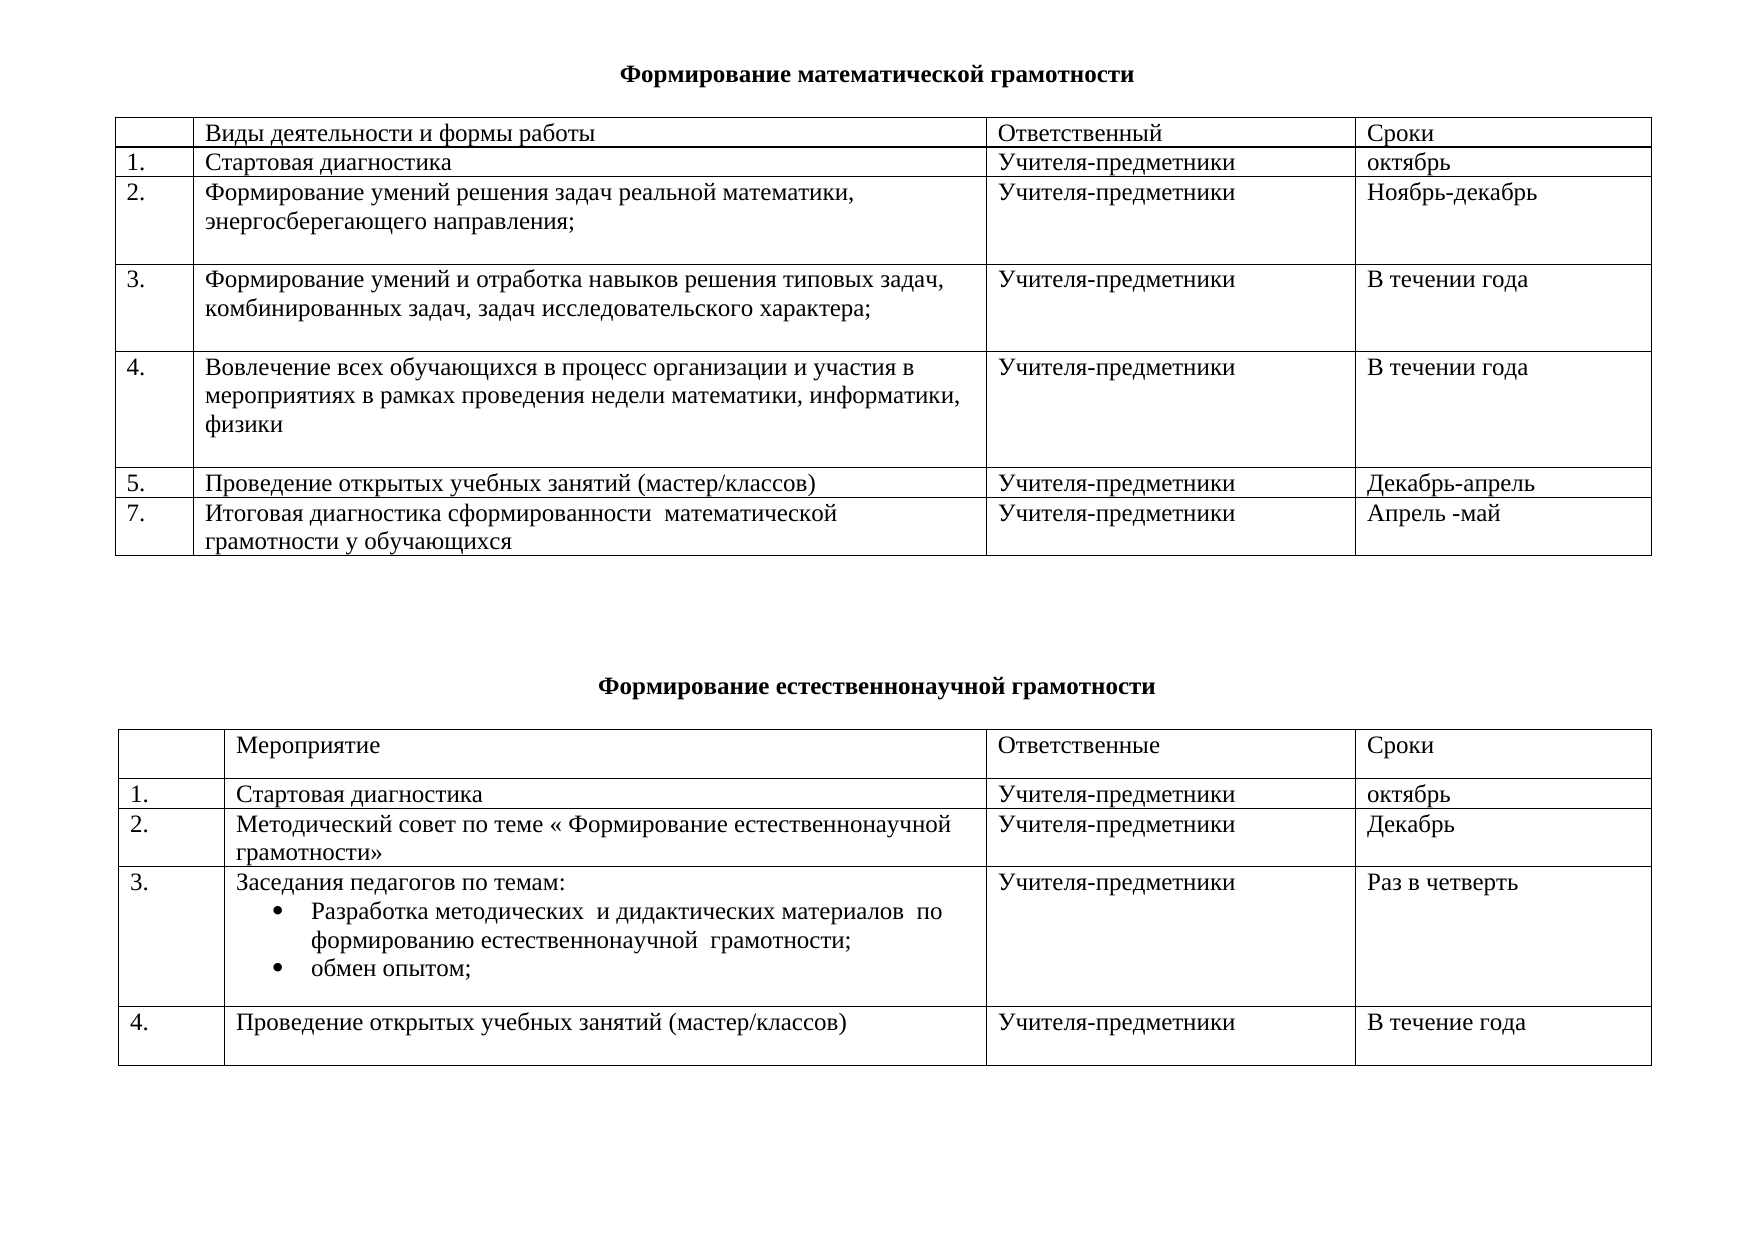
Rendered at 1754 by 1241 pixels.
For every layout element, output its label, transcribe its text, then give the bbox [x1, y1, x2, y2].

table_header Ответственные [987, 730, 1355, 778]
table_cell Апрель -май [1356, 498, 1651, 555]
table_cell Стартовая диагностика [225, 779, 986, 808]
table_cell В течении года [1356, 265, 1651, 351]
table_cell Формирование умений решения задач реальной математики, энергосберегающего направления; [194, 177, 986, 263]
table_cell 5. [116, 468, 193, 497]
table_cell Ноябрь-декабрь [1356, 177, 1651, 263]
table_cell Учителя-предметники [987, 352, 1355, 467]
table_cell Раз в четверть [1356, 867, 1651, 1006]
table_header Мероприятие [225, 730, 986, 778]
table_cell Декабрь [1356, 809, 1651, 866]
table_cell 3. [116, 265, 193, 351]
table_cell 2. [116, 177, 193, 263]
table_header Виды деятельности и формы работы [194, 118, 986, 146]
table_cell 4. [116, 352, 193, 467]
table_header Сроки [1356, 730, 1651, 778]
table_cell Вовлечение всех обучающихся в процесс организации и участия в мероприятиях в рамках проведения недели математики, информатики, физики [194, 352, 986, 467]
table_cell Учителя-предметники [987, 468, 1355, 497]
table_cell 1. [116, 148, 193, 176]
table_cell Проведение открытых учебных занятий (мастер/классов) [194, 468, 986, 497]
table_cell Проведение открытых учебных занятий (мастер/классов) [225, 1007, 986, 1065]
table_cell 3. [119, 867, 224, 1006]
text Формирование математической грамотности [118, 59, 1636, 88]
table_header [116, 118, 193, 146]
table_cell Стартовая диагностика [194, 148, 986, 176]
table_cell Учителя-предметники [987, 809, 1355, 866]
table_cell В течение года [1356, 1007, 1651, 1065]
table_cell Итоговая диагностика сформированности математической грамотности у обучающихся [194, 498, 986, 555]
table_cell Учителя-предметники [987, 1007, 1355, 1065]
table_cell 2. [119, 809, 224, 866]
table_header Сроки [1356, 118, 1651, 146]
table_cell октябрь [1356, 148, 1651, 176]
table_cell 1. [119, 779, 224, 808]
table_cell Декабрь-апрель [1356, 468, 1651, 497]
table_cell Формирование умений и отработка навыков решения типовых задач, комбинированных задач, задач исследовательского характера; [194, 265, 986, 351]
text Формирование естественнонаучной грамотности [118, 671, 1636, 700]
table_cell Методический совет по теме « Формирование естественнонаучной грамотности» [225, 809, 986, 866]
table_cell 4. [119, 1007, 224, 1065]
table_cell октябрь [1356, 779, 1651, 808]
table_cell Учителя-предметники [987, 867, 1355, 1006]
table_cell Учителя-предметники [987, 148, 1355, 176]
table_cell Учителя-предметники [987, 265, 1355, 351]
table_cell Учителя-предметники [987, 498, 1355, 555]
table_header [119, 730, 224, 778]
table_cell 7. [116, 498, 193, 555]
table_cell В течении года [1356, 352, 1651, 467]
table_cell Учителя-предметники [987, 779, 1355, 808]
table_cell Заседания педагогов по темам: Разработка методических и дидактических материалов по формированию естественнонаучной грамотности; обмен опытом; [225, 867, 986, 1006]
table_header Ответственный [987, 118, 1355, 146]
table_cell Учителя-предметники [987, 177, 1355, 263]
